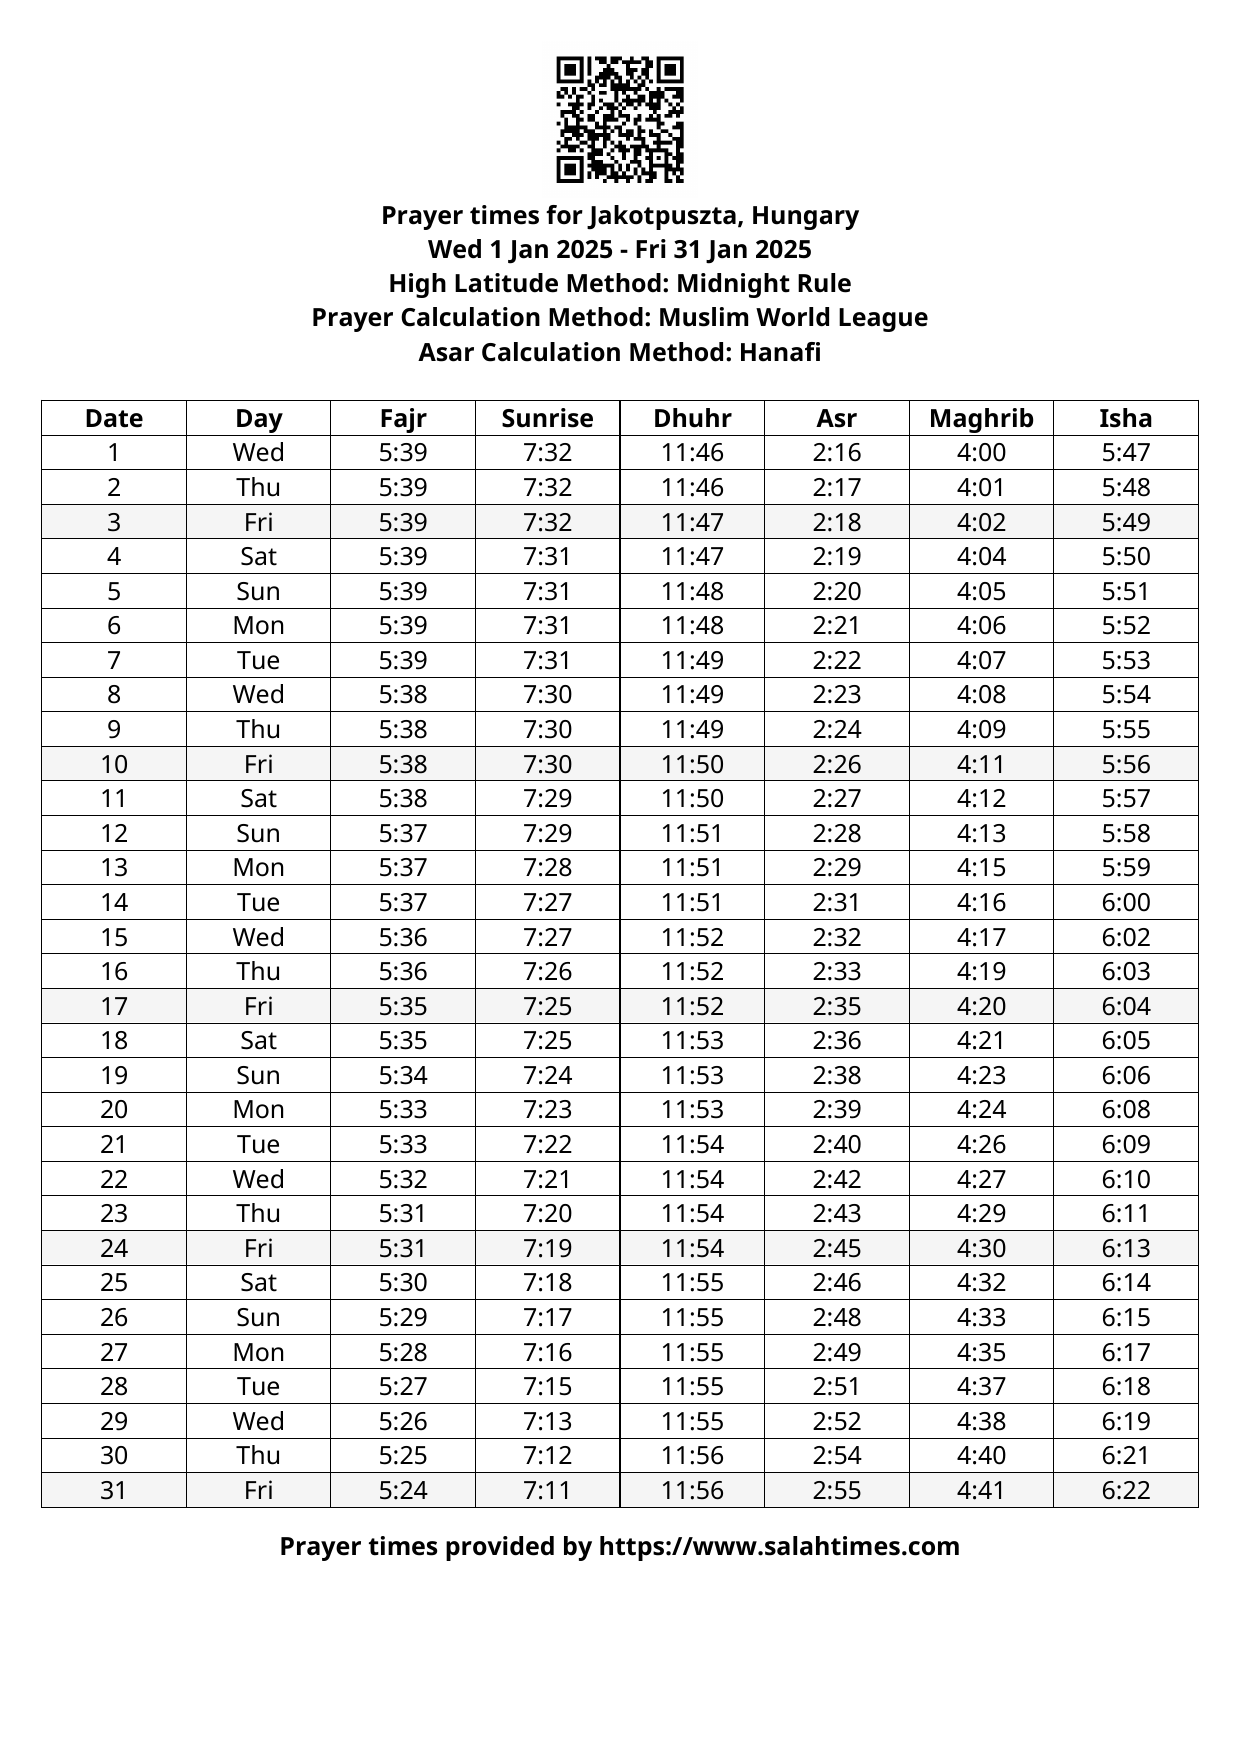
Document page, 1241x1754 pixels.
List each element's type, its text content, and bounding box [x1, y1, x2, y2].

table_cell 4:23 [910, 1058, 1053, 1092]
table_cell 5:55 [1054, 712, 1198, 746]
table_cell 13 [42, 851, 186, 884]
table_cell 21 [42, 1127, 186, 1161]
table_cell 5:38 [331, 712, 475, 746]
table_cell 5:31 [331, 1196, 475, 1230]
table_cell 5:25 [331, 1439, 475, 1472]
table_cell 7:31 [476, 609, 619, 642]
text Prayer times provided by https://www.salahtimes.com [42, 1528, 1198, 1563]
table_cell 2:19 [765, 539, 909, 573]
table_cell Mon [187, 1093, 330, 1126]
table_cell 4:12 [910, 781, 1053, 815]
table_cell 11:47 [621, 505, 764, 538]
table_cell 5:49 [1054, 505, 1198, 538]
table_cell Sat [187, 1024, 330, 1057]
table_cell 4:38 [910, 1404, 1053, 1437]
table_cell 4:17 [910, 920, 1053, 953]
table_cell 7:30 [476, 678, 619, 711]
table_cell 4:09 [910, 712, 1053, 746]
table_cell 11:53 [621, 1093, 764, 1126]
table_cell Mon [187, 1335, 330, 1368]
table_cell Tue [187, 643, 330, 677]
table_cell 4:26 [910, 1127, 1053, 1161]
table_cell 7:30 [476, 712, 619, 746]
table_cell Sat [187, 1266, 330, 1299]
text Prayer Calculation Method: Muslim World League [42, 300, 1198, 334]
table_cell 2:55 [765, 1473, 909, 1507]
table_cell Wed [187, 1404, 330, 1437]
table_cell Sun [187, 1300, 330, 1334]
table_cell 5:33 [331, 1093, 475, 1126]
table_cell Fri [187, 1473, 330, 1507]
table_cell Thu [187, 1196, 330, 1230]
table_cell 4 [42, 539, 186, 573]
table_cell 4:06 [910, 609, 1053, 642]
table_cell Sat [187, 781, 330, 815]
table_cell 1 [42, 436, 186, 469]
table_cell 5:39 [331, 436, 475, 469]
table_cell 11:55 [621, 1266, 764, 1299]
table_cell 9 [42, 712, 186, 746]
text Wed 1 Jan 2025 - Fri 31 Jan 2025 [42, 232, 1198, 266]
table_cell 2:20 [765, 574, 909, 607]
table_cell 31 [42, 1473, 186, 1507]
table_cell 5:35 [331, 1024, 475, 1057]
table_cell 2:35 [765, 989, 909, 1022]
table_cell 15 [42, 920, 186, 953]
table_cell 7:27 [476, 885, 619, 919]
table_cell 5:37 [331, 816, 475, 849]
table_header Asr [765, 401, 909, 434]
table_cell 7:32 [476, 436, 619, 469]
table_cell 11:49 [621, 712, 764, 746]
table_cell 7:19 [476, 1231, 619, 1264]
table_cell 2:32 [765, 920, 909, 953]
table_cell 5:28 [331, 1335, 475, 1368]
table_cell 2:33 [765, 954, 909, 988]
table_cell 7:17 [476, 1300, 619, 1334]
table_cell Fri [187, 1231, 330, 1264]
table_cell 25 [42, 1266, 186, 1299]
table_cell Tue [187, 1127, 330, 1161]
table_cell 4:04 [910, 539, 1053, 573]
table_cell 2:42 [765, 1162, 909, 1195]
table_cell 5:58 [1054, 816, 1198, 849]
table_cell 7:12 [476, 1439, 619, 1472]
table_cell 4:20 [910, 989, 1053, 1022]
table_cell 5:39 [331, 539, 475, 573]
table_cell 2:31 [765, 885, 909, 919]
table_cell 5:29 [331, 1300, 475, 1334]
text Prayer times for Jakotpuszta, Hungary [42, 198, 1198, 232]
table_cell 11:51 [621, 885, 764, 919]
table_cell 7:18 [476, 1266, 619, 1299]
table_cell 7:11 [476, 1473, 619, 1507]
table_cell Wed [187, 920, 330, 953]
table_cell 5:57 [1054, 781, 1198, 815]
table_cell 5:36 [331, 920, 475, 953]
table_cell 7:20 [476, 1196, 619, 1230]
table_cell 7:21 [476, 1162, 619, 1195]
table_cell 7:24 [476, 1058, 619, 1092]
table_cell 6:18 [1054, 1369, 1198, 1403]
table_cell 4:16 [910, 885, 1053, 919]
table_cell 5:38 [331, 747, 475, 780]
table_cell 11:46 [621, 436, 764, 469]
table_cell 2:40 [765, 1127, 909, 1161]
table_cell 5:37 [331, 885, 475, 919]
table_cell 5:54 [1054, 678, 1198, 711]
table_cell Wed [187, 1162, 330, 1195]
table_cell 18 [42, 1024, 186, 1057]
text Asar Calculation Method: Hanafi [42, 334, 1198, 368]
table_cell 11:48 [621, 574, 764, 607]
table_cell 5:39 [331, 470, 475, 504]
table_cell Sat [187, 539, 330, 573]
table_cell 6:13 [1054, 1231, 1198, 1264]
table_cell 5:35 [331, 989, 475, 1022]
table_cell 11:50 [621, 747, 764, 780]
table_cell 2:39 [765, 1093, 909, 1126]
table_cell 2:17 [765, 470, 909, 504]
table_cell 4:01 [910, 470, 1053, 504]
table_cell 4:32 [910, 1266, 1053, 1299]
table_cell 2:45 [765, 1231, 909, 1264]
table_cell 6:06 [1054, 1058, 1198, 1092]
table_cell 4:15 [910, 851, 1053, 884]
table_cell 7:30 [476, 747, 619, 780]
table_cell 2:16 [765, 436, 909, 469]
table_cell 6:22 [1054, 1473, 1198, 1507]
table_cell Sun [187, 816, 330, 849]
table_cell 28 [42, 1369, 186, 1403]
table_cell 11:50 [621, 781, 764, 815]
table_cell 4:13 [910, 816, 1053, 849]
table_cell 5:36 [331, 954, 475, 988]
table_cell 12 [42, 816, 186, 849]
table_cell 22 [42, 1162, 186, 1195]
table_cell 6:03 [1054, 954, 1198, 988]
table_cell 7:22 [476, 1127, 619, 1161]
table_cell 8 [42, 678, 186, 711]
table_cell 2:54 [765, 1439, 909, 1472]
table_cell 2:23 [765, 678, 909, 711]
table_cell 7:26 [476, 954, 619, 988]
table_cell Mon [187, 851, 330, 884]
table_cell 5:38 [331, 781, 475, 815]
table_header Day [187, 401, 330, 434]
table_cell 2 [42, 470, 186, 504]
table_cell 5:34 [331, 1058, 475, 1092]
table_cell 4:33 [910, 1300, 1053, 1334]
table_cell Thu [187, 1439, 330, 1472]
table_header Isha [1054, 401, 1198, 434]
table_cell 11:56 [621, 1473, 764, 1507]
table_cell 5:50 [1054, 539, 1198, 573]
table_cell 11:55 [621, 1300, 764, 1334]
table_cell 2:28 [765, 816, 909, 849]
table_cell 6:14 [1054, 1266, 1198, 1299]
table_cell 4:40 [910, 1439, 1053, 1472]
table_cell 5:59 [1054, 851, 1198, 884]
table_cell 11:46 [621, 470, 764, 504]
table_cell 7:31 [476, 539, 619, 573]
table_cell 5:39 [331, 505, 475, 538]
table_cell 5:51 [1054, 574, 1198, 607]
table_cell 4:08 [910, 678, 1053, 711]
table_cell Fri [187, 747, 330, 780]
table_cell 5:39 [331, 574, 475, 607]
table_cell 2:18 [765, 505, 909, 538]
table_cell 7:31 [476, 643, 619, 677]
table_cell 11:56 [621, 1439, 764, 1472]
table_cell 4:05 [910, 574, 1053, 607]
table_cell 6:04 [1054, 989, 1198, 1022]
table_cell 7:29 [476, 781, 619, 815]
table_cell 7:32 [476, 505, 619, 538]
table_cell 4:11 [910, 747, 1053, 780]
table_cell 11:55 [621, 1404, 764, 1437]
table_cell 5:39 [331, 643, 475, 677]
table_cell Thu [187, 954, 330, 988]
table_cell 4:21 [910, 1024, 1053, 1057]
table_cell 6:17 [1054, 1335, 1198, 1368]
table_cell Wed [187, 678, 330, 711]
table_cell 5:56 [1054, 747, 1198, 780]
table_cell 2:29 [765, 851, 909, 884]
table_cell 11:49 [621, 643, 764, 677]
table_cell 4:41 [910, 1473, 1053, 1507]
table_cell 26 [42, 1300, 186, 1334]
table_cell 11:55 [621, 1335, 764, 1368]
table_cell 6:02 [1054, 920, 1198, 953]
table_header Fajr [331, 401, 475, 434]
table_header Maghrib [910, 401, 1053, 434]
table_cell 2:49 [765, 1335, 909, 1368]
table_cell 7:31 [476, 574, 619, 607]
table_cell 4:30 [910, 1231, 1053, 1264]
table_header Sunrise [476, 401, 619, 434]
table_cell 5 [42, 574, 186, 607]
table_cell 3 [42, 505, 186, 538]
table_cell 27 [42, 1335, 186, 1368]
table_cell 2:24 [765, 712, 909, 746]
table_cell Sun [187, 574, 330, 607]
table_cell 6:19 [1054, 1404, 1198, 1437]
table_cell 4:35 [910, 1335, 1053, 1368]
table_cell 6 [42, 609, 186, 642]
table_cell 5:32 [331, 1162, 475, 1195]
table_cell 11:47 [621, 539, 764, 573]
table_cell Thu [187, 712, 330, 746]
table_cell 5:47 [1054, 436, 1198, 469]
table_cell 7:32 [476, 470, 619, 504]
table_cell 2:43 [765, 1196, 909, 1230]
table_cell 6:11 [1054, 1196, 1198, 1230]
table_cell 5:39 [331, 609, 475, 642]
table_cell 23 [42, 1196, 186, 1230]
table_cell Fri [187, 989, 330, 1022]
table_cell 2:48 [765, 1300, 909, 1334]
table_header Date [42, 401, 186, 434]
table_cell 5:37 [331, 851, 475, 884]
table_cell 7:13 [476, 1404, 619, 1437]
table_cell 6:10 [1054, 1162, 1198, 1195]
table_cell 11:51 [621, 851, 764, 884]
table_cell 11:52 [621, 954, 764, 988]
table_cell 2:21 [765, 609, 909, 642]
table_cell Mon [187, 609, 330, 642]
table_header Dhuhr [621, 401, 764, 434]
table_cell 24 [42, 1231, 186, 1264]
table_cell 7 [42, 643, 186, 677]
table_cell 7:28 [476, 851, 619, 884]
table_cell 4:07 [910, 643, 1053, 677]
table_cell 5:38 [331, 678, 475, 711]
table_cell Wed [187, 436, 330, 469]
table_cell 2:22 [765, 643, 909, 677]
table_cell 2:27 [765, 781, 909, 815]
table_cell 5:26 [331, 1404, 475, 1437]
table_cell 7:25 [476, 989, 619, 1022]
table_cell 5:27 [331, 1369, 475, 1403]
table_cell Sun [187, 1058, 330, 1092]
table_cell 6:15 [1054, 1300, 1198, 1334]
table_cell 7:23 [476, 1093, 619, 1126]
table_cell Thu [187, 470, 330, 504]
table_cell 6:21 [1054, 1439, 1198, 1472]
table_cell 17 [42, 989, 186, 1022]
table_cell 4:24 [910, 1093, 1053, 1126]
table_cell 7:16 [476, 1335, 619, 1368]
table_cell 4:19 [910, 954, 1053, 988]
table_cell 11:53 [621, 1058, 764, 1092]
table_cell 5:33 [331, 1127, 475, 1161]
table_cell 7:15 [476, 1369, 619, 1403]
table_cell 4:27 [910, 1162, 1053, 1195]
table_cell 7:25 [476, 1024, 619, 1057]
table_cell Fri [187, 505, 330, 538]
table_cell Tue [187, 1369, 330, 1403]
table_cell 16 [42, 954, 186, 988]
table_cell 4:00 [910, 436, 1053, 469]
table_cell 11 [42, 781, 186, 815]
table_cell 6:00 [1054, 885, 1198, 919]
picture [542, 41, 699, 198]
table_cell 14 [42, 885, 186, 919]
table_cell 4:37 [910, 1369, 1053, 1403]
table_cell 5:53 [1054, 643, 1198, 677]
table_cell 6:09 [1054, 1127, 1198, 1161]
table_cell 2:51 [765, 1369, 909, 1403]
table_cell 11:55 [621, 1369, 764, 1403]
table_cell 11:54 [621, 1231, 764, 1264]
table_cell 7:29 [476, 816, 619, 849]
table_cell 11:48 [621, 609, 764, 642]
table_cell 2:46 [765, 1266, 909, 1299]
table_cell 5:52 [1054, 609, 1198, 642]
table_cell 2:36 [765, 1024, 909, 1057]
text High Latitude Method: Midnight Rule [42, 266, 1198, 300]
table_cell 20 [42, 1093, 186, 1126]
table_cell Tue [187, 885, 330, 919]
table_cell 2:26 [765, 747, 909, 780]
table_cell 11:54 [621, 1196, 764, 1230]
table_cell 19 [42, 1058, 186, 1092]
table_cell 11:54 [621, 1162, 764, 1195]
table_cell 4:29 [910, 1196, 1053, 1230]
table_cell 5:30 [331, 1266, 475, 1299]
table_cell 30 [42, 1439, 186, 1472]
table_cell 29 [42, 1404, 186, 1437]
table_cell 10 [42, 747, 186, 780]
table_cell 5:24 [331, 1473, 475, 1507]
table_cell 2:52 [765, 1404, 909, 1437]
table_cell 11:51 [621, 816, 764, 849]
table_cell 5:48 [1054, 470, 1198, 504]
table_cell 5:31 [331, 1231, 475, 1264]
table_cell 11:52 [621, 920, 764, 953]
table_cell 11:49 [621, 678, 764, 711]
table_cell 11:54 [621, 1127, 764, 1161]
table_cell 2:38 [765, 1058, 909, 1092]
table_cell 11:53 [621, 1024, 764, 1057]
table_cell 6:08 [1054, 1093, 1198, 1126]
table_cell 7:27 [476, 920, 619, 953]
table_cell 6:05 [1054, 1024, 1198, 1057]
table_cell 11:52 [621, 989, 764, 1022]
table_cell 4:02 [910, 505, 1053, 538]
